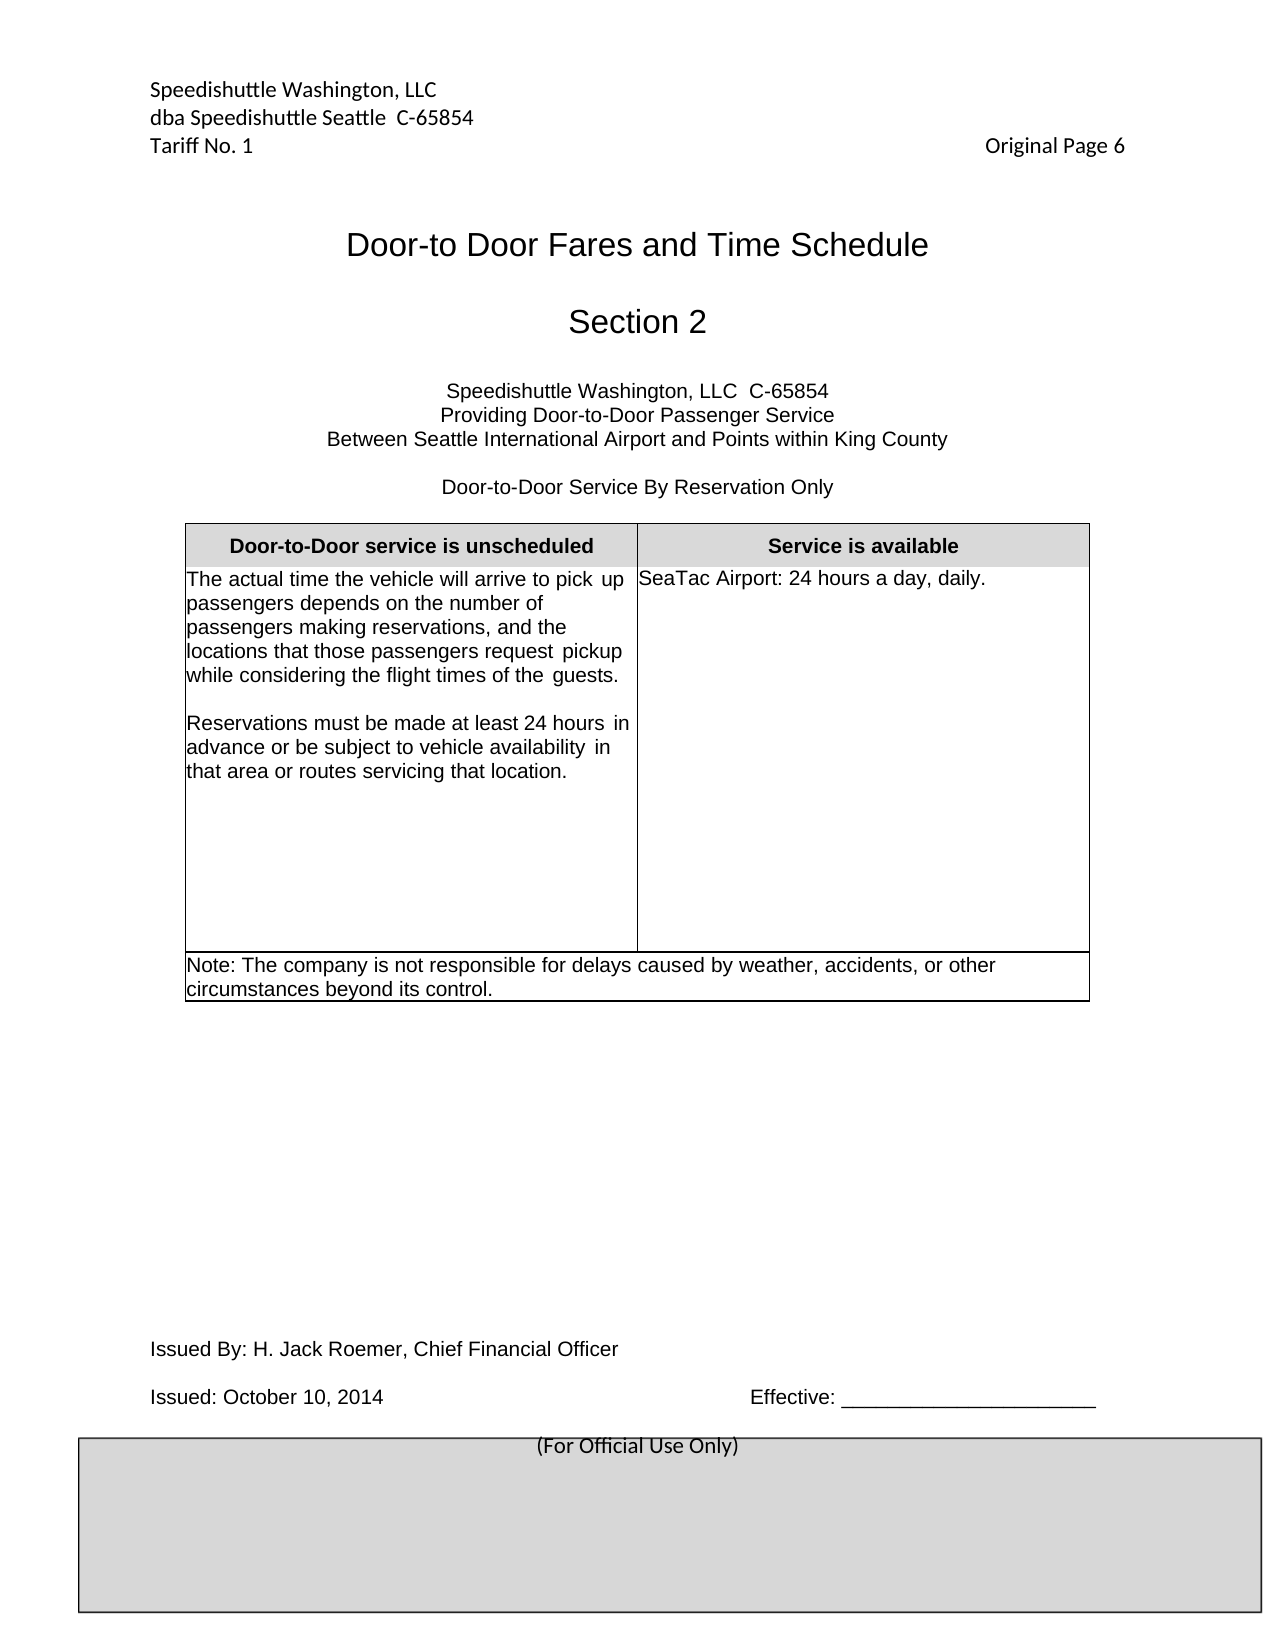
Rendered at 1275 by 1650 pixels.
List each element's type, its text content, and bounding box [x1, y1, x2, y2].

table_cell Note: The company is not responsible for delays caused by weather, accidents, or other circumstances beyond its control. [186, 953, 1089, 1000]
text Providing Door-to-Door Passenger Service [150, 403, 1125, 427]
table_header Service is available [638, 524, 1089, 567]
picture [78, 1436, 1264, 1615]
table_header Door-to-Door service is unscheduled [186, 524, 637, 567]
text Door-to-Door Service By Reservation Only [150, 475, 1125, 499]
text Between Seattle International Airport and Points within King County [150, 427, 1125, 451]
table_cell The actual time the vehicle will arrive to pick up passengers depends on the number of passengers making reservations, and the locations that those passengers request pickup while considering the flight times of the guests. Reservations must be made at least 24 hours in advance or be subject to vehicle availability in that area or routes servicing that location. [186, 567, 637, 951]
table_cell SeaTac Airport: 24 hours a day, daily. [638, 567, 1089, 951]
text Issued By: H. Jack Roemer, Chief Financial Officer [150, 1337, 1125, 1361]
text Speedishuttle Washington, LLC C-65854 [150, 379, 1125, 403]
text Door-to Door Fares and Time Schedule [150, 226, 1125, 264]
text Issued: October 10, 2014 Effective: ______________________ [150, 1385, 1125, 1409]
text Section 2 [150, 302, 1125, 341]
